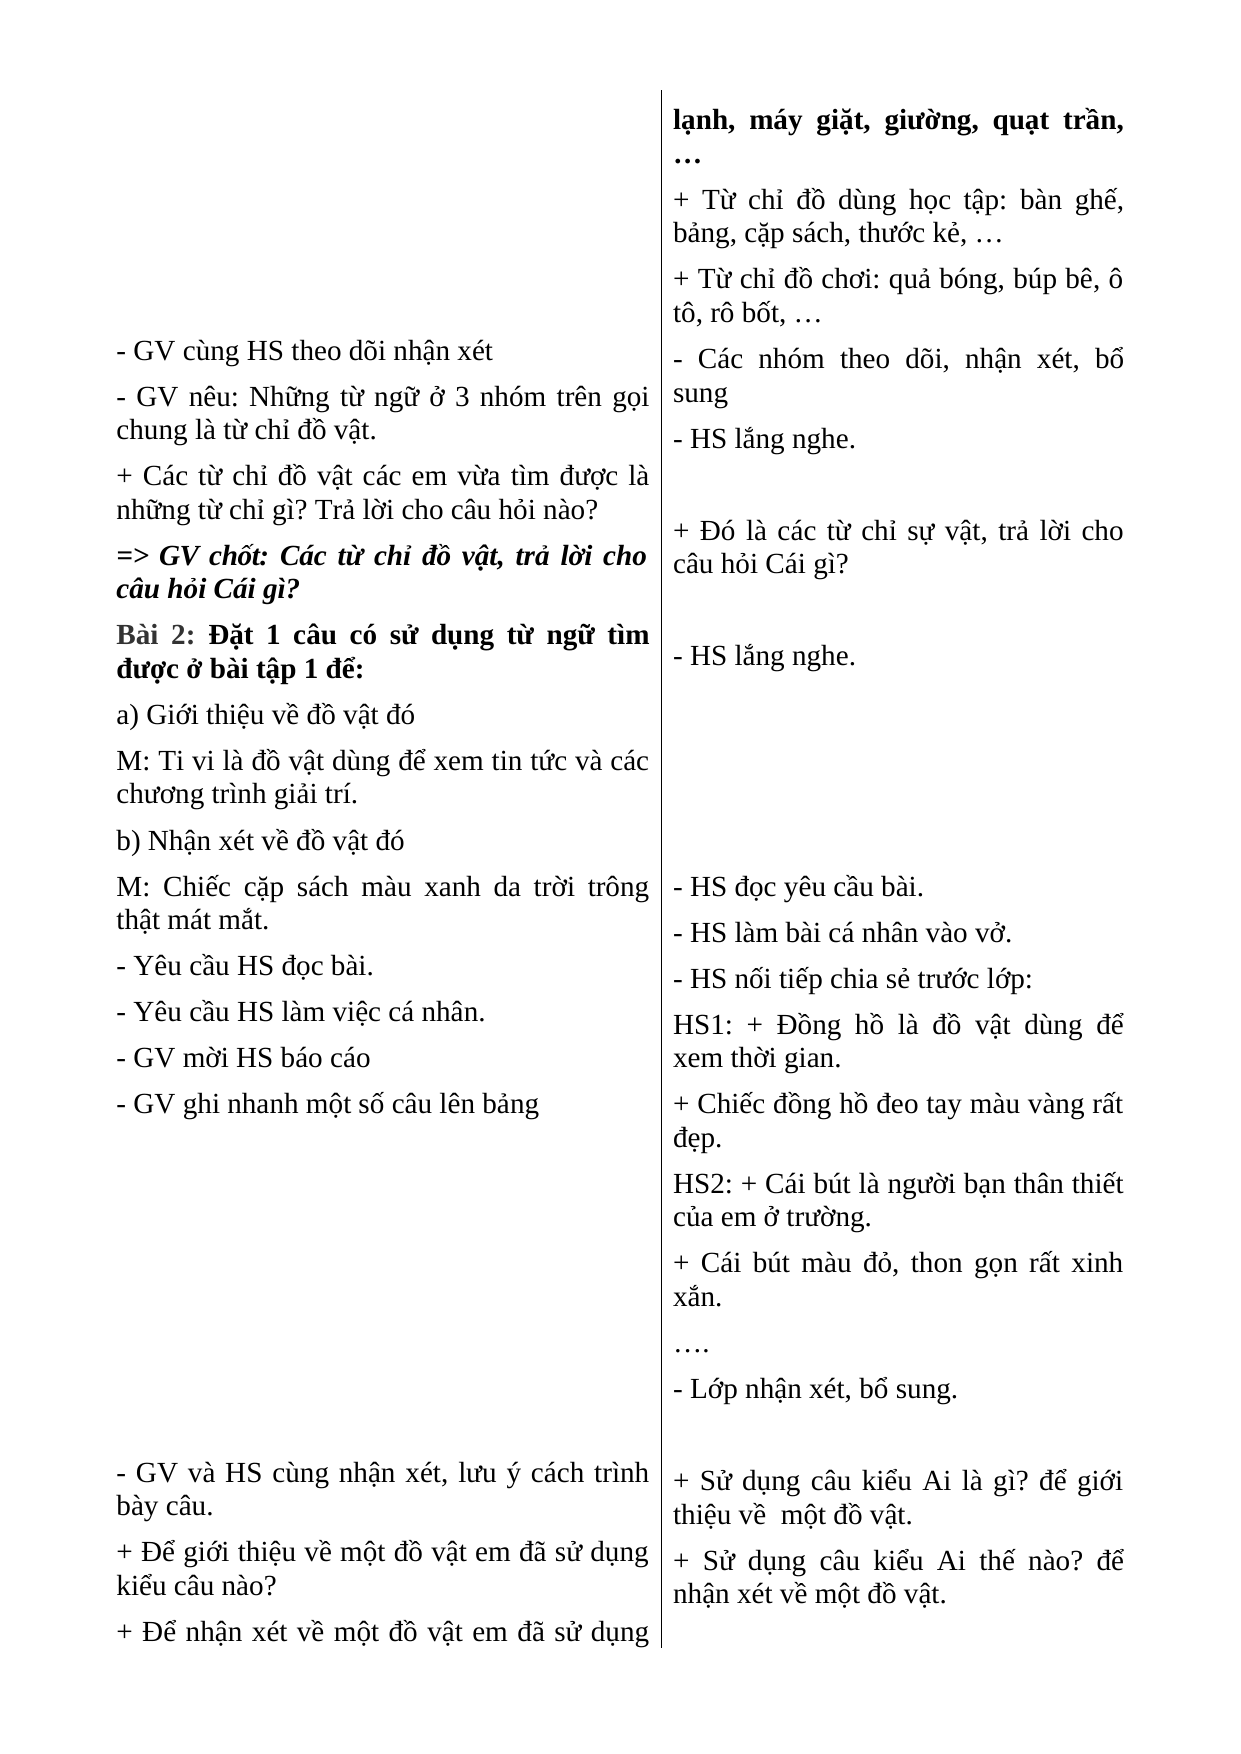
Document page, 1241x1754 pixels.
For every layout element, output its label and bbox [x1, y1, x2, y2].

table_header [105, 90, 661, 1647]
table_header [662, 90, 1136, 1647]
